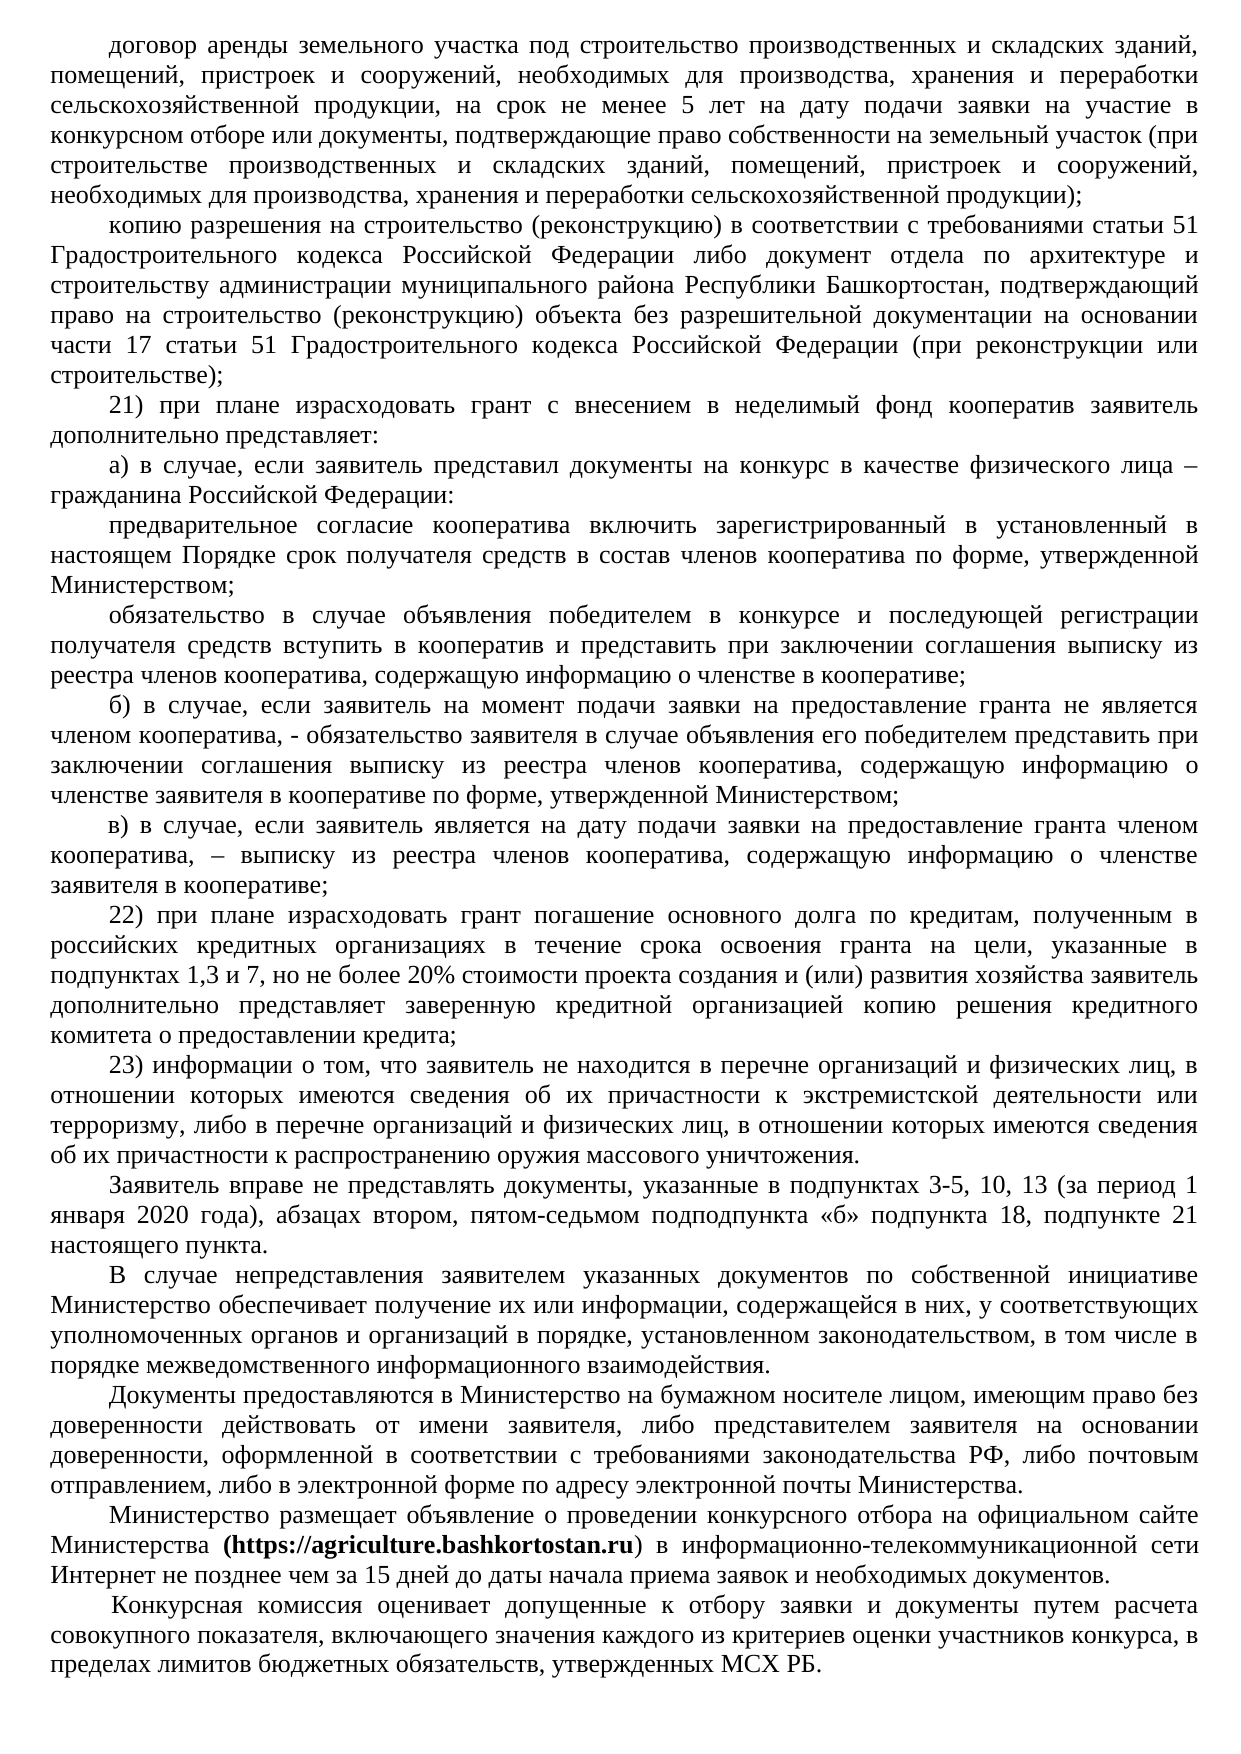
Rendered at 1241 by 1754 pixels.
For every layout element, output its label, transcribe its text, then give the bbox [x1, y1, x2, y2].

text 23) информации о том, что заявитель не находится в перечне организаций и физических лиц, в отношении которых имеются сведения об их причастности к экстремистской деятельности или терроризму, либо в перечне организаций и физических лиц, в отношении которых имеются сведения об их причастности к распространению оружия массового уничтожения. [50, 1049, 1200, 1169]
text копию разрешения на строительство (реконструкцию) в соответствии с требованиями статьи 51 Градостроительного кодекса Российской Федерации либо документ отдела по архитектуре и строительству администрации муниципального района Республики Башкортостан, подтверждающий право на строительство (реконструкцию) объекта без разрешительной документации на основании части 17 статьи 51 Градостроительного кодекса Российской Федерации (при реконструкции или строительстве); [50, 209, 1200, 389]
text 22) при плане израсходовать грант погашение основного долга по кредитам, полученным в российских кредитных организациях в течение срока освоения гранта на цели, указанные в подпунктах 1,3 и 7, но не более 20% стоимости проекта создания и (или) развития хозяйства заявитель дополнительно представляет заверенную кредитной организацией копию решения кредитного комитета о предоставлении кредита; [50, 899, 1200, 1049]
text В случае непредставления заявителем указанных документов по собственной инициативе Министерство обеспечивает получение их или информации, содержащейся в них, у соответствующих уполномоченных органов и организаций в порядке, установленном законодательством, в том числе в порядке межведомственного информационного взаимодействия. [50, 1259, 1200, 1379]
text предварительное согласие кооператива включить зарегистрированный в установленный в настоящем Порядке срок получателя средств в состав членов кооператива по форме, утвержденной Министерством; [50, 509, 1200, 599]
text договор аренды земельного участка под строительство производственных и складских зданий, помещений, пристроек и сооружений, необходимых для производства, хранения и переработки сельскохозяйственной продукции, на срок не менее 5 лет на дату подачи заявки на участие в конкурсном отборе или документы, подтверждающие право собственности на земельный участок (при строительстве производственных и складских зданий, помещений, пристроек и сооружений, необходимых для производства, хранения и переработки сельскохозяйственной продукции); [50, 29, 1200, 209]
text а) в случае, если заявитель представил документы на конкурс в качестве физического лица – гражданина Российской Федерации: [50, 449, 1200, 509]
text Документы предоставляются в Министерство на бумажном носителе лицом, имеющим право без доверенности действовать от имени заявителя, либо представителем заявителя на основании доверенности, оформленной в соответствии с требованиями законодательства РФ, либо почтовым отправлением, либо в электронной форме по адресу электронной почты Министерства. [50, 1379, 1200, 1499]
text обязательство в случае объявления победителем в конкурсе и последующей регистрации получателя средств вступить в кооператив и представить при заключении соглашения выписку из реестра членов кооператива, содержащую информацию о членстве в кооперативе; [50, 599, 1200, 689]
text Заявитель вправе не представлять документы, указанные в подпунктах 3-5, 10, 13 (за период 1 января 2020 года), абзацах втором, пятом-седьмом подподпункта «б» подпункта 18, подпункте 21 настоящего пункта. [50, 1169, 1200, 1259]
text в) в случае, если заявитель является на дату подачи заявки на предоставление гранта членом кооператива, – выписку из реестра членов кооператива, содержащую информацию о членстве заявителя в кооперативе; [50, 809, 1200, 899]
text Конкурсная комиссия оценивает допущенные к отбору заявки и документы путем расчета совокупного показателя, включающего значения каждого из критериев оценки участников конкурса, в пределах лимитов бюджетных обязательств, утвержденных МСХ РБ. [50, 1590, 1200, 1678]
text б) в случае, если заявитель на момент подачи заявки на предоставление гранта не является членом кооператива, - обязательство заявителя в случае объявления его победителем представить при заключении соглашения выписку из реестра членов кооператива, содержащую информацию о членстве заявителя в кооперативе по форме, утвержденной Министерством; [50, 689, 1200, 809]
text 21) при плане израсходовать грант с внесением в неделимый фонд кооператив заявитель дополнительно представляет: [50, 389, 1200, 449]
text Министерство размещает объявление о проведении конкурсного отбора на официальном сайте Министерства (https://agriculture.bashkortostan.ru) в информационно-телекоммуникационной сети Интернет не позднее чем за 15 дней до даты начала приема заявок и необходимых документов. [50, 1499, 1200, 1589]
